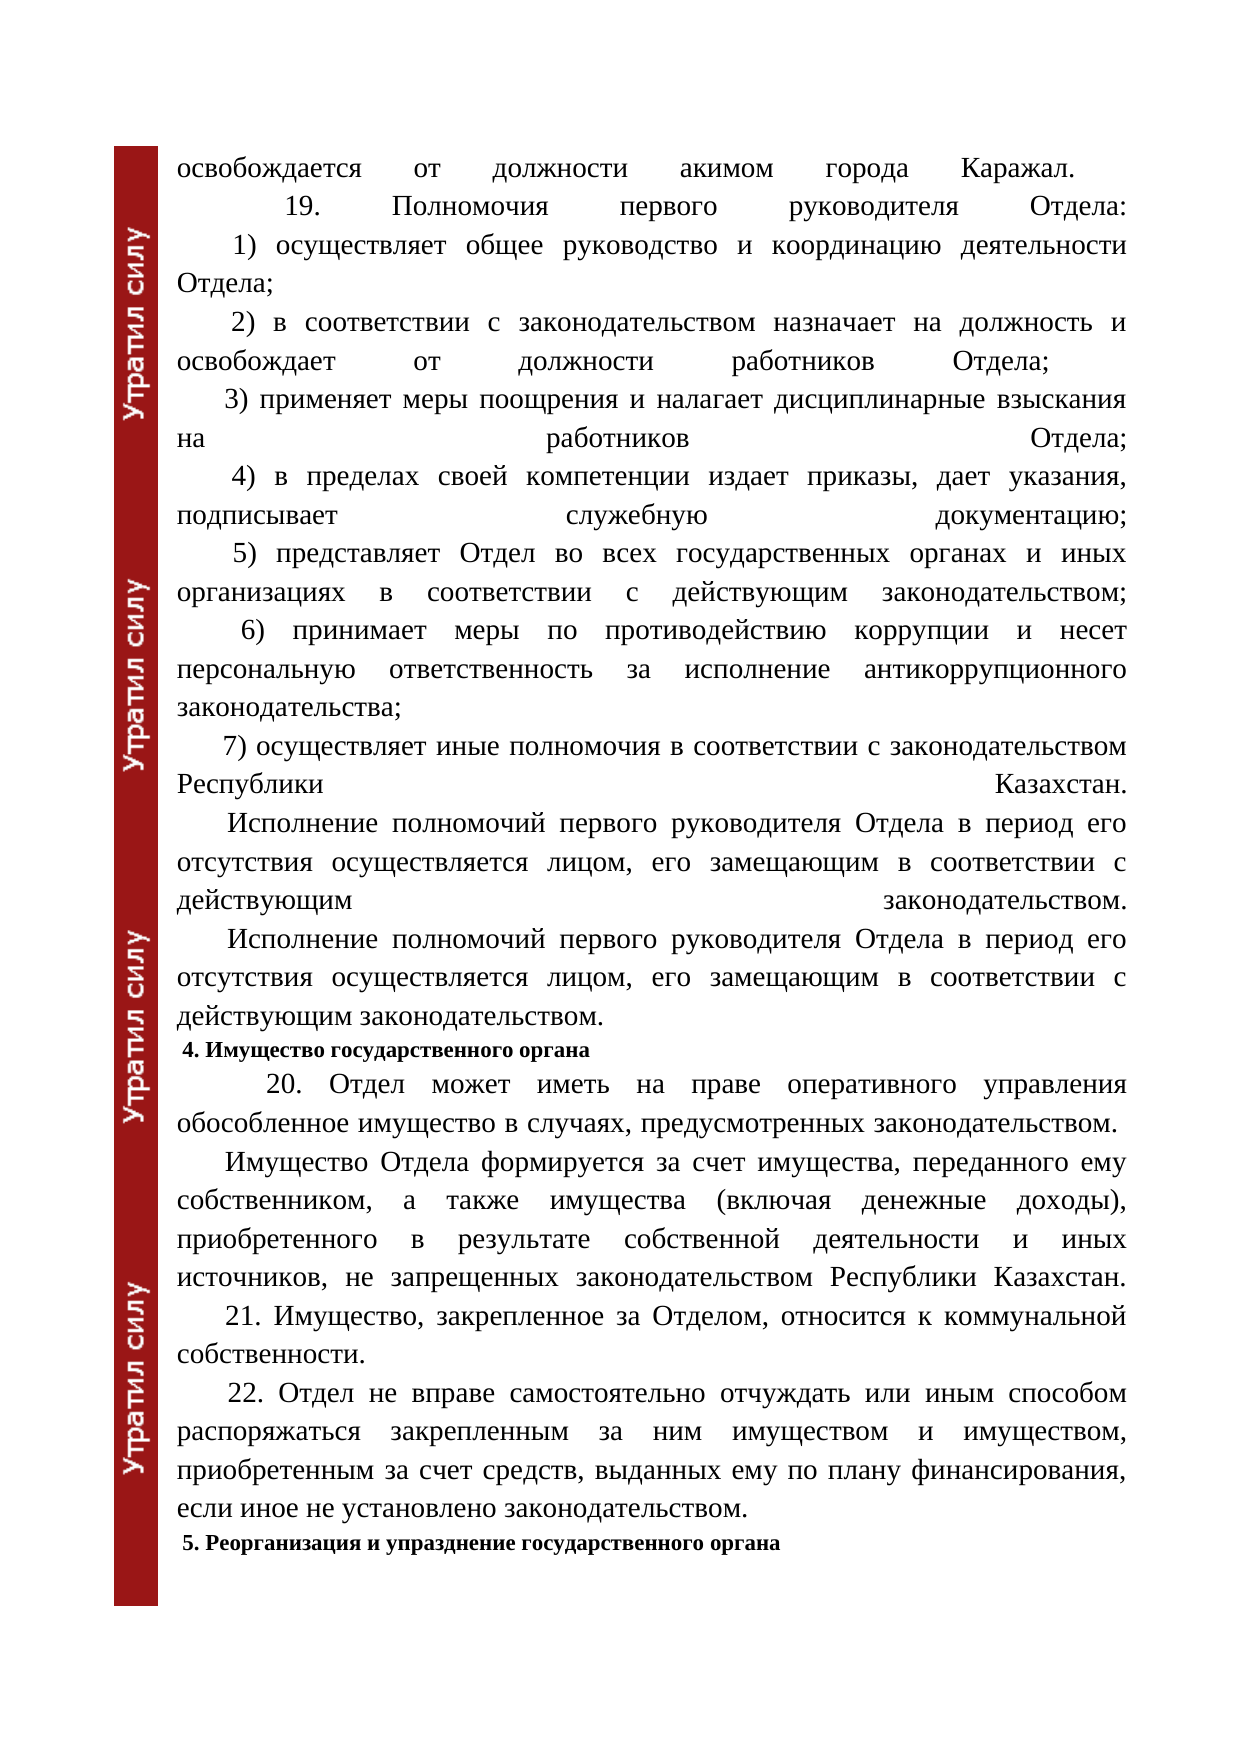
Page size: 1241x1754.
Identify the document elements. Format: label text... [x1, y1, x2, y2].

picture [114, 1556, 158, 1606]
text 5. Реорганизация и упразднение государственного органа [112, 1529, 1128, 1556]
picture [114, 1031, 158, 1036]
text 20. Отдел может иметь на праве оперативного управления обособленное имущество в случаях, предусмотренных законодательством. Имущество Отдела формируется за счет имущества, переданного ему собственником, а также имущества (включая денежные доходы), приобретенного в результате собственной деятельности и иных источников, не запрещенных законодательством Республики Казахстан. 21. Имущество, закрепленное за Отделом, относится к коммунальной собственности. 22. Отдел не вправе самостоятельно отчуждать или иным способом распоряжаться закрепленным за ним имуществом и имуществом, приобретенным за счет средств, выданных ему по плану финансирования, если иное не установлено законодательством. [112, 1067, 1128, 1524]
picture [114, 1524, 158, 1529]
picture [114, 1063, 158, 1067]
picture [114, 146, 158, 150]
text 4. Имущество государственного органа [112, 1036, 1128, 1063]
